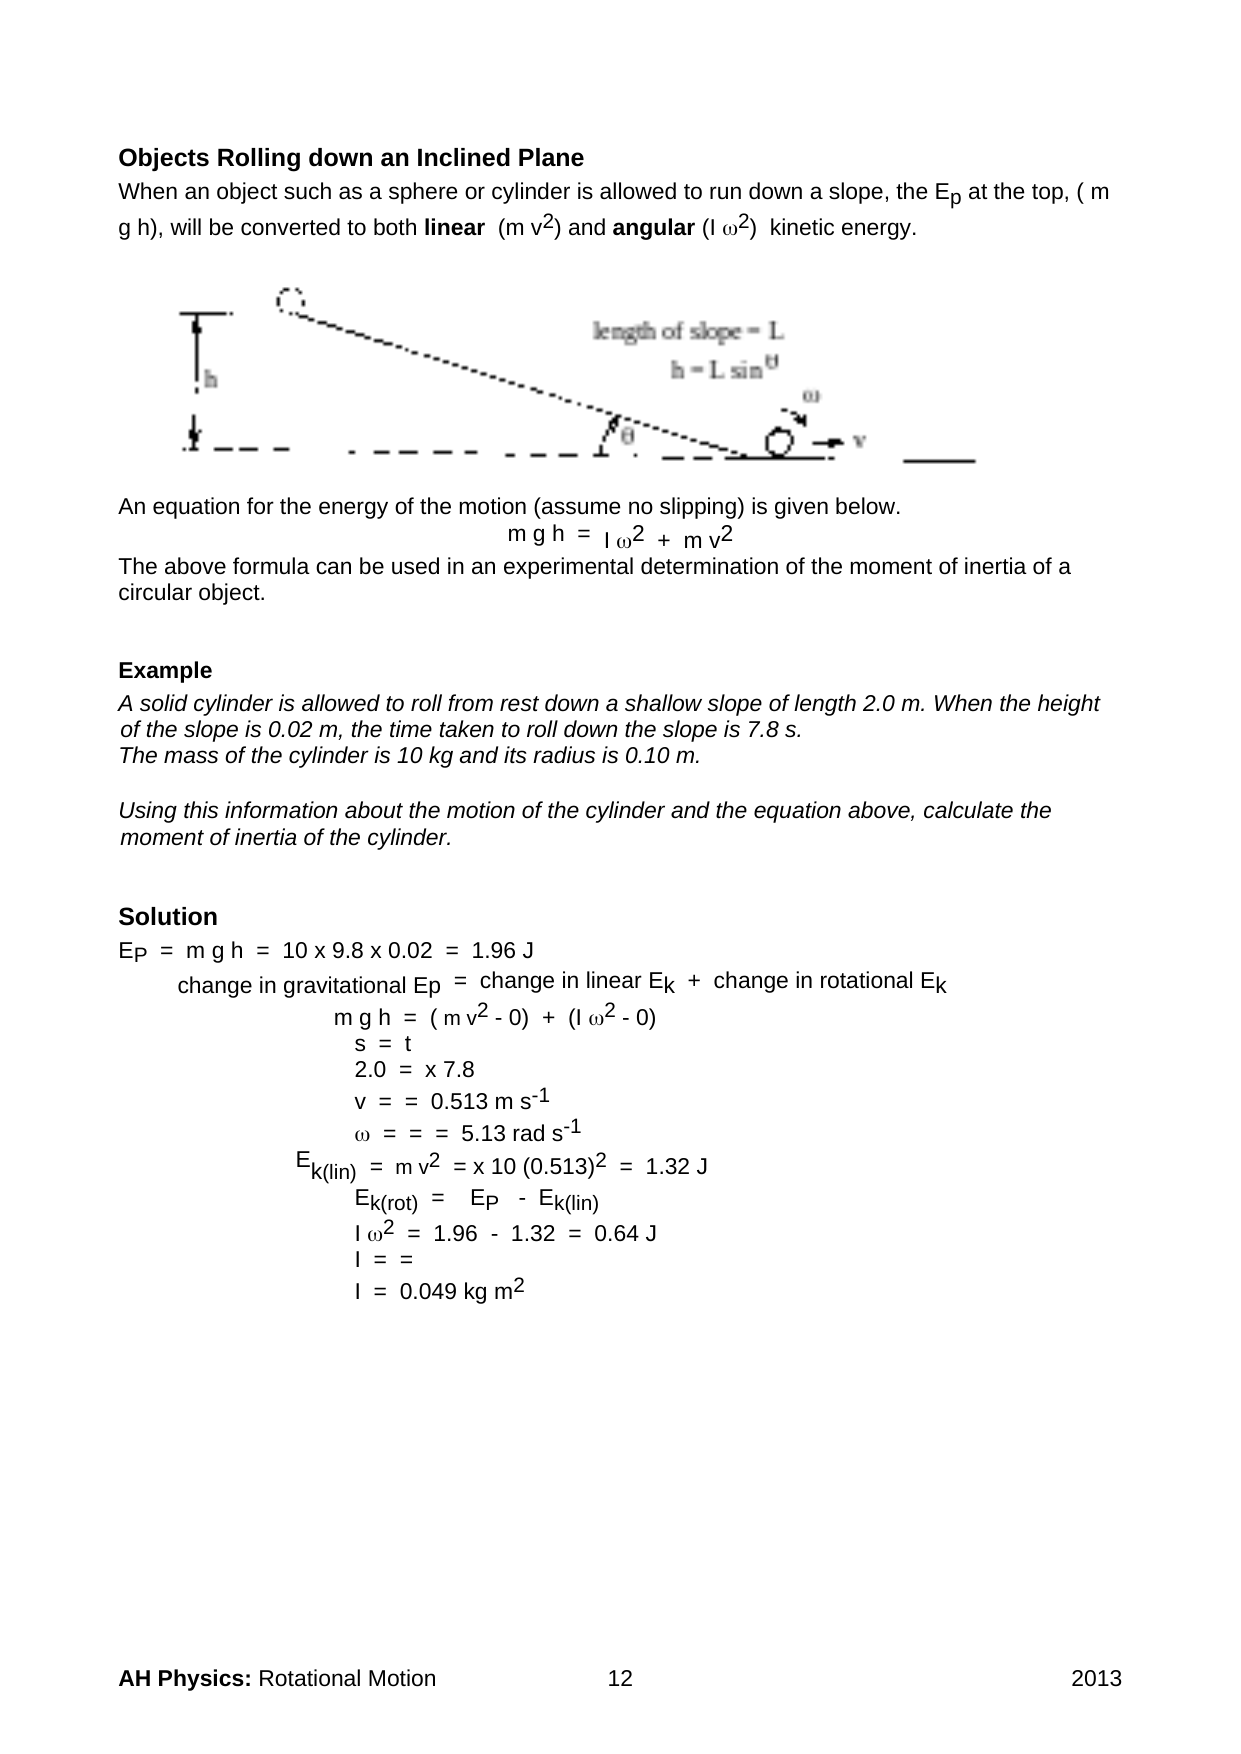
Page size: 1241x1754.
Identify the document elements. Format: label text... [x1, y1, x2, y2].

text  = = = 5.13 rad s-1 [118, 1114, 1122, 1146]
text I = = [118, 1246, 1122, 1273]
subtitle Solution [118, 902, 1122, 930]
subtitle Example [118, 657, 1122, 683]
text change in gravitational Ep = change in linear Ek + change in rotational Ek [118, 967, 1122, 998]
text EP = m g h = 10 x 9.8 x 0.02 = 1.96 J [118, 937, 1122, 967]
text v = = 0.513 m s-1 [118, 1083, 1122, 1114]
text When an object such as a sphere or cylinder is allowed to run down a slope, the Ep at the top, ( m g h), will be converted to both linear (m v2) and angular (I 2) kinetic energy. [118, 178, 1122, 240]
text m g h = ( m v2 - 0) + (I 2 - 0) [118, 998, 1122, 1030]
text An equation for the energy of the motion (assume no slipping) is given below. [118, 493, 1122, 519]
text A solid cylinder is allowed to roll from rest down a shallow slope of length 2.0 m. When the height of the slope is 0.02 m, the time taken to roll down the slope is 7.8 s. [118, 690, 1122, 742]
text I = 0.049 kg m2 [118, 1273, 1122, 1304]
text The mass of the cylinder is 10 kg and its radius is 0.10 m. [118, 742, 1122, 769]
text s = t [118, 1030, 1122, 1056]
text m g h = I 2 + m v2 [118, 519, 1122, 553]
text 2.0 = x 7.8 [118, 1056, 1122, 1083]
text I 2 = 1.96 - 1.32 = 0.64 J [118, 1215, 1122, 1246]
text The above formula can be used in an experimental determination of the moment of inertia of a circular object. [118, 553, 1122, 606]
subtitle Objects Rolling down an Inclined Plane [118, 143, 1122, 172]
text Ek(rot) = EP - Ek(lin) [118, 1184, 1122, 1215]
text Using this information about the motion of the cylinder and the equation above, calculate the moment of inertia of the cylinder. [118, 797, 1122, 850]
text Ek(lin) = m v2 = x 10 (0.513)2 = 1.32 J [118, 1146, 1122, 1184]
